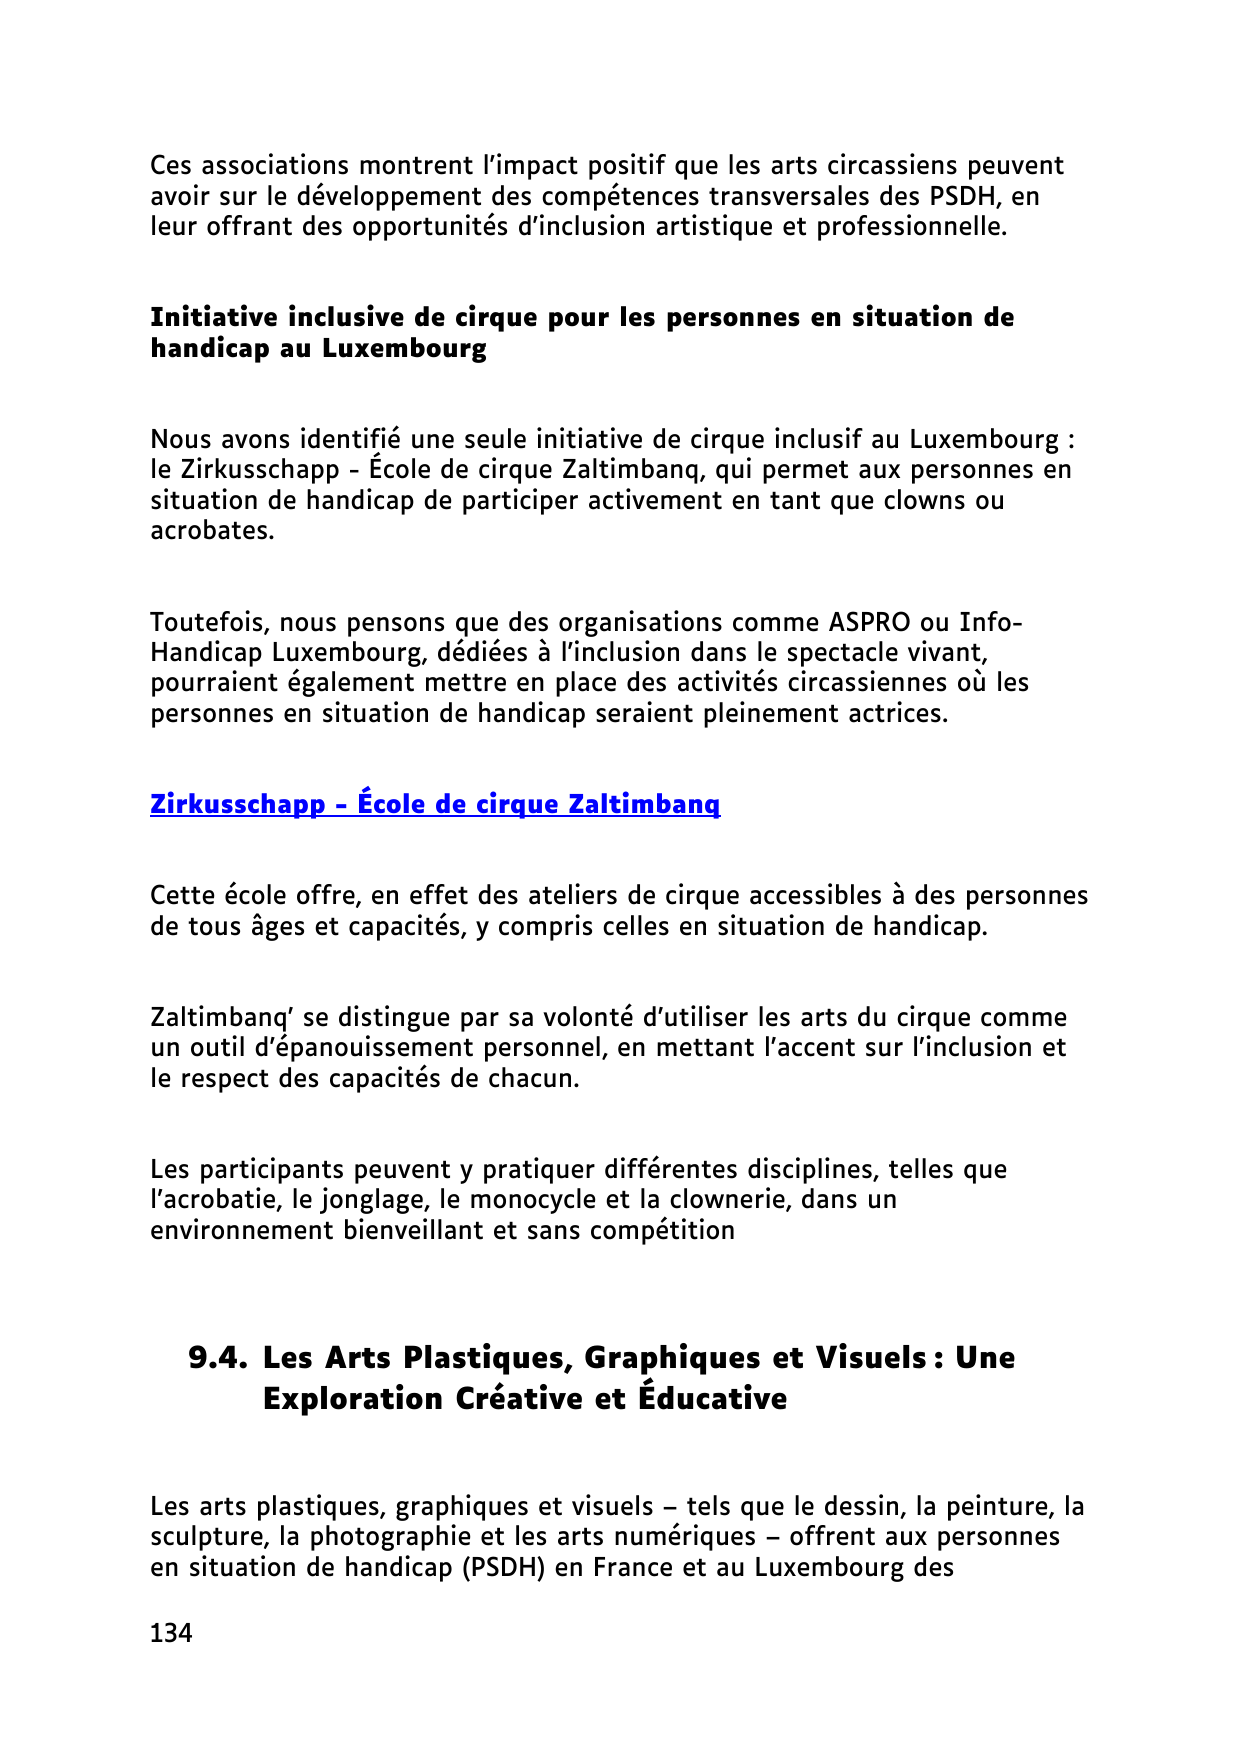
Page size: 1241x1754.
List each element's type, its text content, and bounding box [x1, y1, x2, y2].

text Nous avons identifié une seule initiative de cirque inclusif au Luxembourg : le Zirkusschapp - École de cirque Zaltimbanq, qui permet aux personnes en situation de handicap de participer activement en tant que clowns ou acrobates. [150, 424, 1090, 545]
text Toutefois, nous pensons que des organisations comme ASPRO ou Info-Handicap Luxembourg, dédiées à l'inclusion dans le spectacle vivant, pourraient également mettre en place des activités circassiennes où les personnes en situation de handicap seraient pleinement actrices. [150, 606, 1090, 728]
text Zaltimbanq' se distingue par sa volonté d’utiliser les arts du cirque comme un outil d’épanouissement personnel, en mettant l'accent sur l'inclusion et le respect des capacités de chacun. [150, 1002, 1090, 1093]
subtitle Les Arts Plastiques, Graphiques et Visuels : Une Exploration Créative et Éducative [187, 1339, 1090, 1416]
text Zirkusschapp - École de cirque Zaltimbanq [150, 789, 1090, 819]
text Cette école offre, en effet des ateliers de cirque accessibles à des personnes de tous âges et capacités, y compris celles en situation de handicap. [150, 880, 1090, 941]
text Ces associations montrent l'impact positif que les arts circassiens peuvent avoir sur le développement des compétences transversales des PSDH, en leur offrant des opportunités d'inclusion artistique et professionnelle. [150, 150, 1090, 241]
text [150, 1491, 1090, 1582]
text Initiative inclusive de cirque pour les personnes en situation de handicap au Luxembourg [150, 302, 1090, 363]
text Les participants peuvent y pratiquer différentes disciplines, telles que l'acrobatie, le jonglage, le monocycle et la clownerie, dans un environnement bienveillant et sans compétition​ [150, 1154, 1090, 1245]
